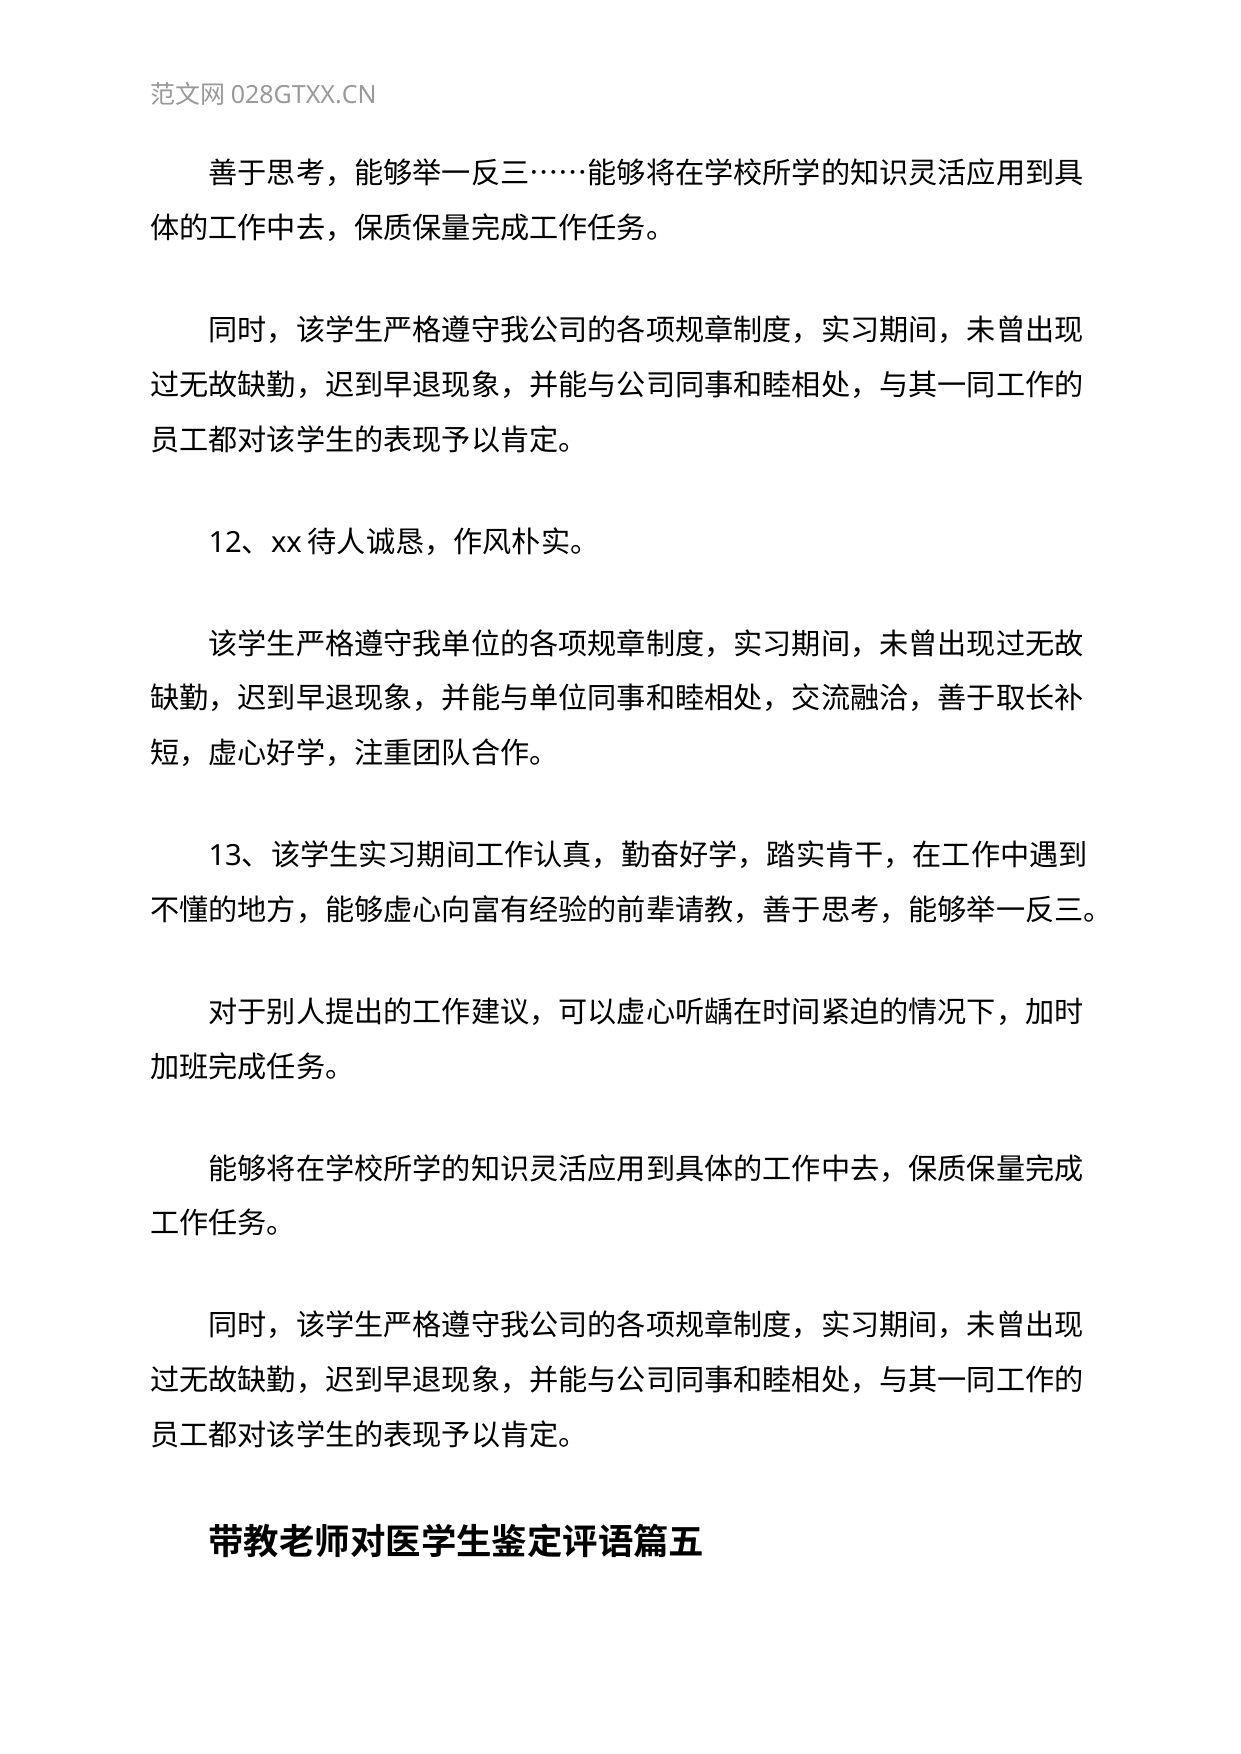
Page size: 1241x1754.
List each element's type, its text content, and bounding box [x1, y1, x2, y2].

text 带教老师对医学生鉴定评语篇五 [150, 1513, 1090, 1565]
text 13、该学生实习期间工作认真，勤奋好学，踏实肯干，在工作中遇到不懂的地方，能够虚心向富有经验的前辈请教，善于思考，能够举一反三。 [150, 832, 1090, 929]
text 同时，该学生严格遵守我公司的各项规章制度，实习期间，未曾出现过无故缺勤，迟到早退现象，并能与公司同事和睦相处，与其一同工作的员工都对该学生的表现予以肯定。 [150, 307, 1090, 459]
text 对于别人提出的工作建议，可以虚心听龋在时间紧迫的情况下，加时加班完成任务。 [150, 988, 1090, 1086]
text 12、xx待人诚恳，作风朴实。 [150, 518, 1090, 561]
text 善于思考，能够举一反三……能够将在学校所学的知识灵活应用到具体的工作中去，保质保量完成工作任务。 [150, 150, 1090, 247]
text 同时，该学生严格遵守我公司的各项规章制度，实习期间，未曾出现过无故缺勤，迟到早退现象，并能与公司同事和睦相处，与其一同工作的员工都对该学生的表现予以肯定。 [150, 1302, 1090, 1454]
text 该学生严格遵守我单位的各项规章制度，实习期间，未曾出现过无故缺勤，迟到早退现象，并能与单位同事和睦相处，交流融洽，善于取长补短，虚心好学，注重团队合作。 [150, 620, 1090, 772]
text 能够将在学校所学的知识灵活应用到具体的工作中去，保质保量完成工作任务。 [150, 1145, 1090, 1242]
